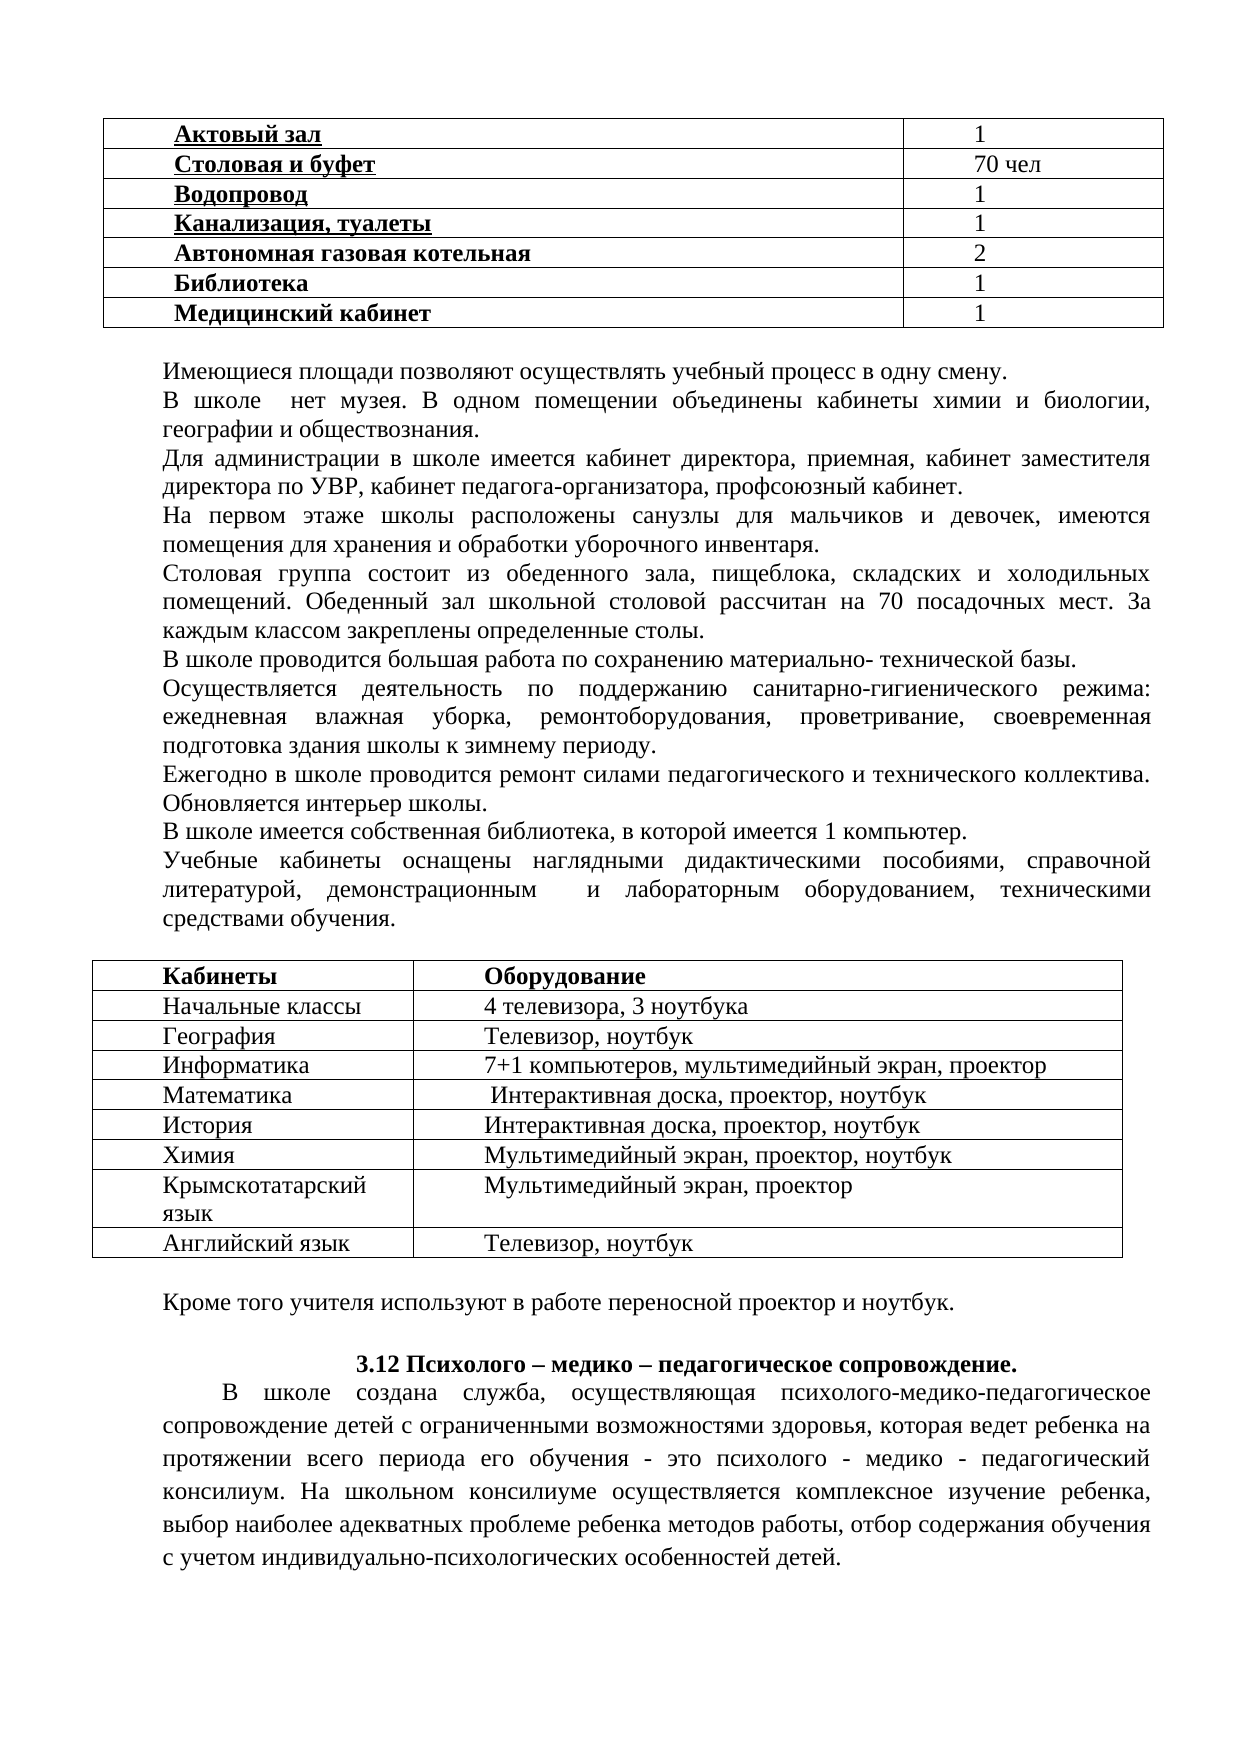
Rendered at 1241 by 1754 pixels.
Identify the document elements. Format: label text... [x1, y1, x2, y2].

table_cell 2 [904, 238, 1163, 267]
table_cell Актовый зал [104, 119, 903, 148]
table_cell Химия [93, 1140, 413, 1169]
table_cell 70 чел [904, 149, 1163, 178]
text Кроме того учителя используют в работе переносной проектор и ноутбук. [162, 1287, 1152, 1316]
table_cell 1 [904, 209, 1163, 237]
text В школе имеется собственная библиотека, в которой имеется 1 компьютер. [837, 816, 1152, 845]
table_cell Канализация, туалеты [104, 209, 903, 237]
table_cell 1 [904, 179, 1163, 207]
text В школе имеется собственная библиотека, в которой имеется 1 компьютер. [162, 816, 824, 845]
table_cell Английский язык [93, 1228, 413, 1257]
table_cell Библиотека [104, 268, 903, 297]
table_cell 1 [904, 298, 1163, 327]
table_cell Мультимедийный экран, проектор, ноутбук [414, 1140, 1122, 1169]
table_cell Крымскотатарский язык [93, 1170, 413, 1227]
table_cell Начальные классы [93, 991, 413, 1020]
table_cell Интерактивная доска, проектор, ноутбук [414, 1080, 1122, 1109]
table_header Кабинеты [93, 961, 413, 990]
text Учебные кабинеты оснащены наглядными дидактическими пособиями, справочной литературой, демонстрационным и лабораторным оборудованием, техническими средствами обучения. [162, 845, 1152, 931]
table_cell История [93, 1110, 413, 1139]
table_cell География [93, 1021, 413, 1049]
text Для администрации в школе имеется кабинет директора, приемная, кабинет заместителя директора по УВР, кабинет педагога-организатора, профсоюзный кабинет. [162, 443, 1152, 500]
table_cell Телевизор, ноутбук [414, 1228, 1122, 1257]
table_cell Интерактивная доска, проектор, ноутбук [414, 1110, 1122, 1139]
text В школе создана служба, осуществляющая психолого-медико-педагогическое сопровождение детей с ограниченными возможностями здоровья, которая ведет ребенка на протяжении всего периода его обучения - это психолого - медико - педагогический консилиум. На школьном консилиуме осуществляется комплексное изучение ребенка, выбор наиболее адекватных проблеме ребенка методов работы, отбор содержания обучения с учетом индивидуально-психологических особенностей детей. [162, 1377, 1152, 1571]
text В школе проводится большая работа по сохранению материально- технической базы. [162, 644, 1152, 673]
text Осуществляется деятельность по поддержанию санитарно-гигиенического режима: ежедневная влажная уборка, ремонтоборудования, проветривание, своевременная подготовка здания школы к зимнему периоду. [162, 673, 1152, 759]
table_cell Водопровод [104, 179, 903, 207]
table_cell Столовая и буфет [104, 149, 903, 178]
table_cell Телевизор, ноутбук [414, 1021, 1122, 1049]
table_cell 1 [904, 119, 1163, 148]
table_cell Мультимедийный экран, проектор [414, 1170, 1122, 1227]
text На первом этаже школы расположены санузлы для мальчиков и девочек, имеются помещения для хранения и обработки уборочного инвентаря. [162, 500, 1152, 558]
table_header Оборудование [414, 961, 1122, 990]
table_cell Математика [93, 1080, 413, 1109]
table_cell Информатика [93, 1051, 413, 1079]
table_cell 7+1 компьютеров, мультимедийный экран, проектор [414, 1051, 1122, 1079]
text Ежегодно в школе проводится ремонт силами педагогического и технического коллектива. Обновляется интерьер школы. [162, 759, 1152, 816]
table_cell 4 телевизора, 3 ноутбука [414, 991, 1122, 1020]
table_cell 1 [904, 268, 1163, 297]
table_cell Медицинский кабинет [104, 298, 903, 327]
text Имеющиеся площади позволяют осуществлять учебный процесс в одну смену. [162, 356, 1152, 385]
text 3.12 Психолого – медико – педагогическое сопровождение. [162, 1349, 1152, 1377]
table_cell Автономная газовая котельная [104, 238, 903, 267]
text В школе нет музея. В одном помещении объединены кабинеты химии и биологии, географии и обществознания. [162, 385, 1152, 443]
text Столовая группа состоит из обеденного зала, пищеблока, складских и холодильных помещений. Обеденный зал школьной столовой рассчитан на 70 посадочных мест. За каждым классом закреплены определенные столы. [162, 558, 1152, 644]
